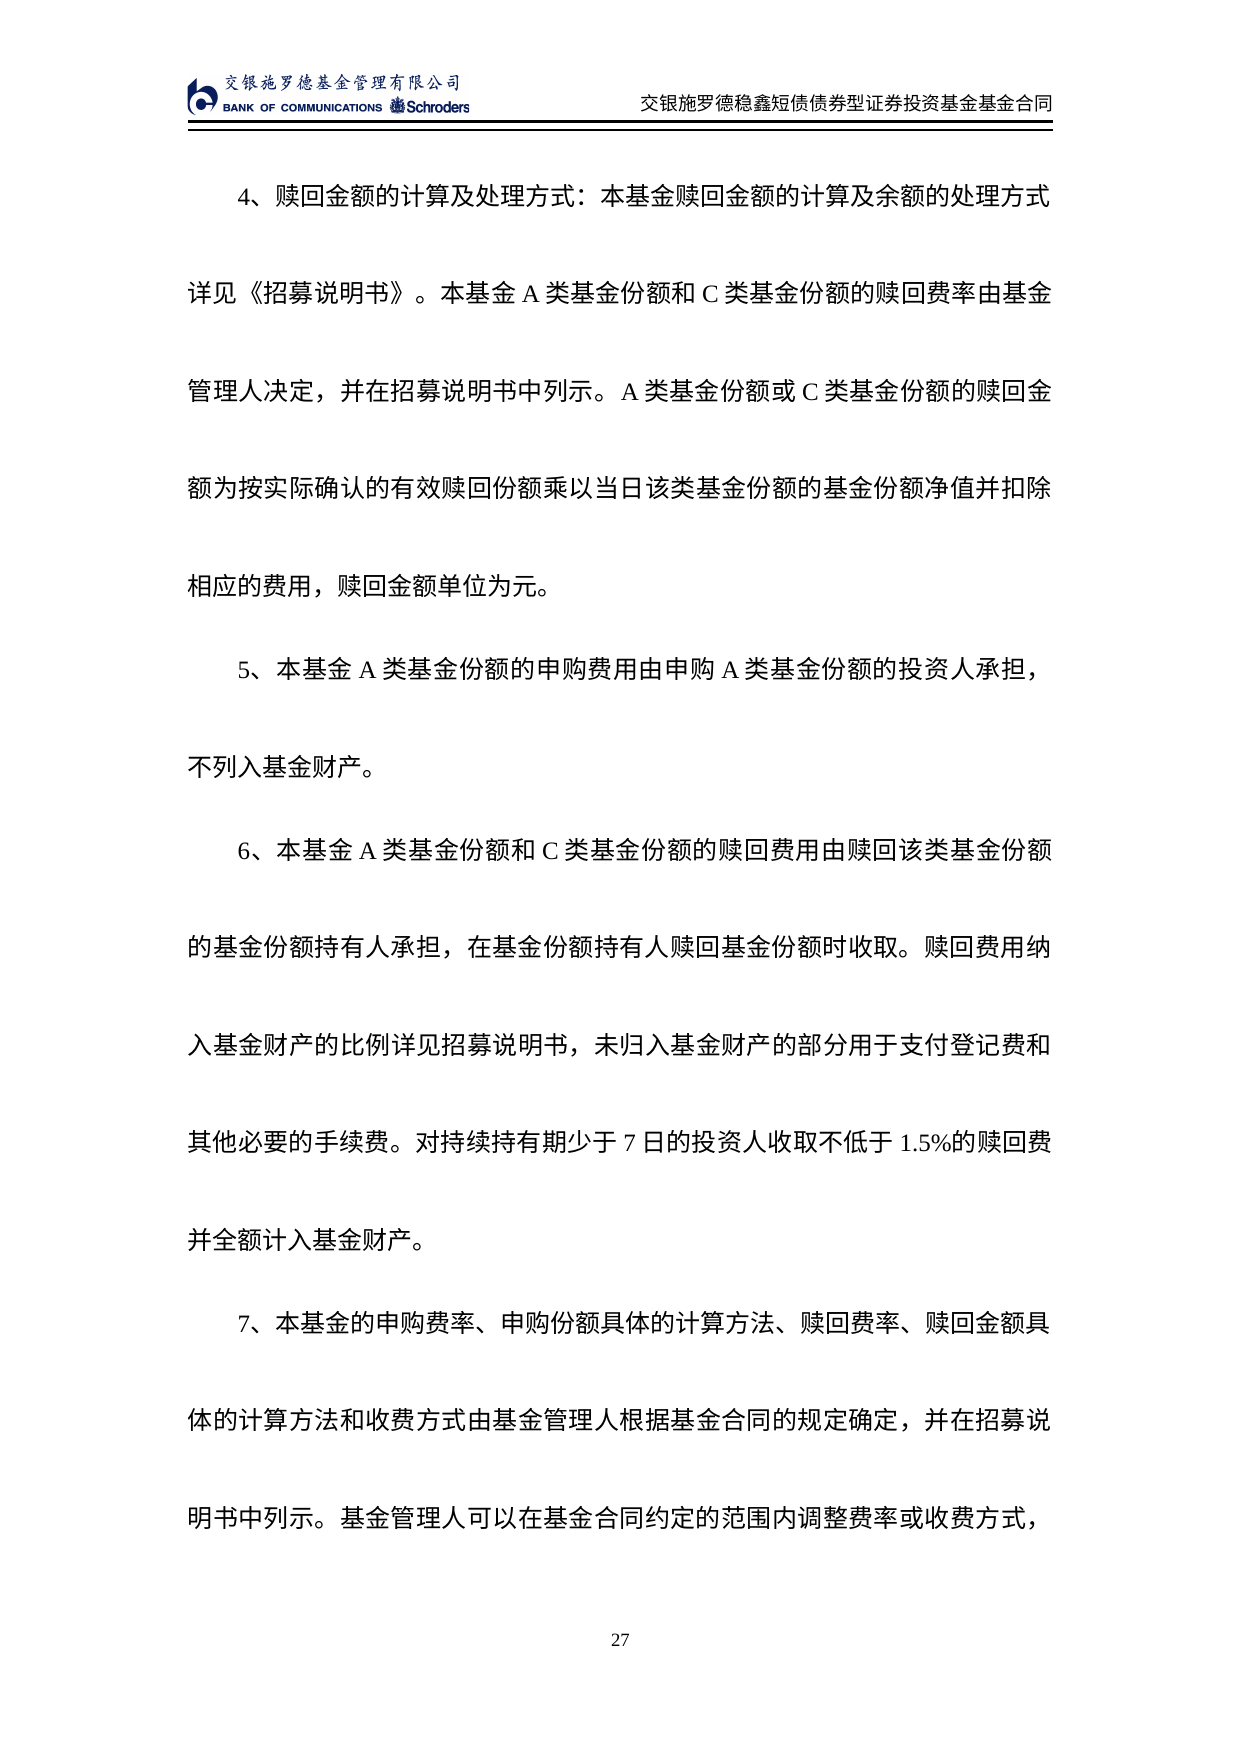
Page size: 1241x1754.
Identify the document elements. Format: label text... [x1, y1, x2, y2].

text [187, 1289, 1053, 1549]
text 4、赎回金额的计算及处理方式：本基金赎回金额的计算及余额的处理方式详见《招募说明书》。本基金A类基金份额和C类基金份额的赎回费率由基金管理人决定，并在招募说明书中列示。A类基金份额或C类基金份额的赎回金额为按实际确认的有效赎回份额乘以当日该类基金份额的基金份额净值并扣除相应的费用，赎回金额单位为元。 [187, 162, 1053, 617]
text 5、本基金A类基金份额的申购费用由申购A类基金份额的投资人承担，不列入基金财产。 [187, 635, 1053, 798]
picture [187, 74, 470, 115]
text 6、本基金A类基金份额和C类基金份额的赎回费用由赎回该类基金份额的基金份额持有人承担，在基金份额持有人赎回基金份额时收取。赎回费用纳入基金财产的比例详见招募说明书，未归入基金财产的部分用于支付登记费和其他必要的手续费。对持续持有期少于7日的投资人收取不低于1.5%的赎回费并全额计入基金财产。 [187, 816, 1053, 1271]
